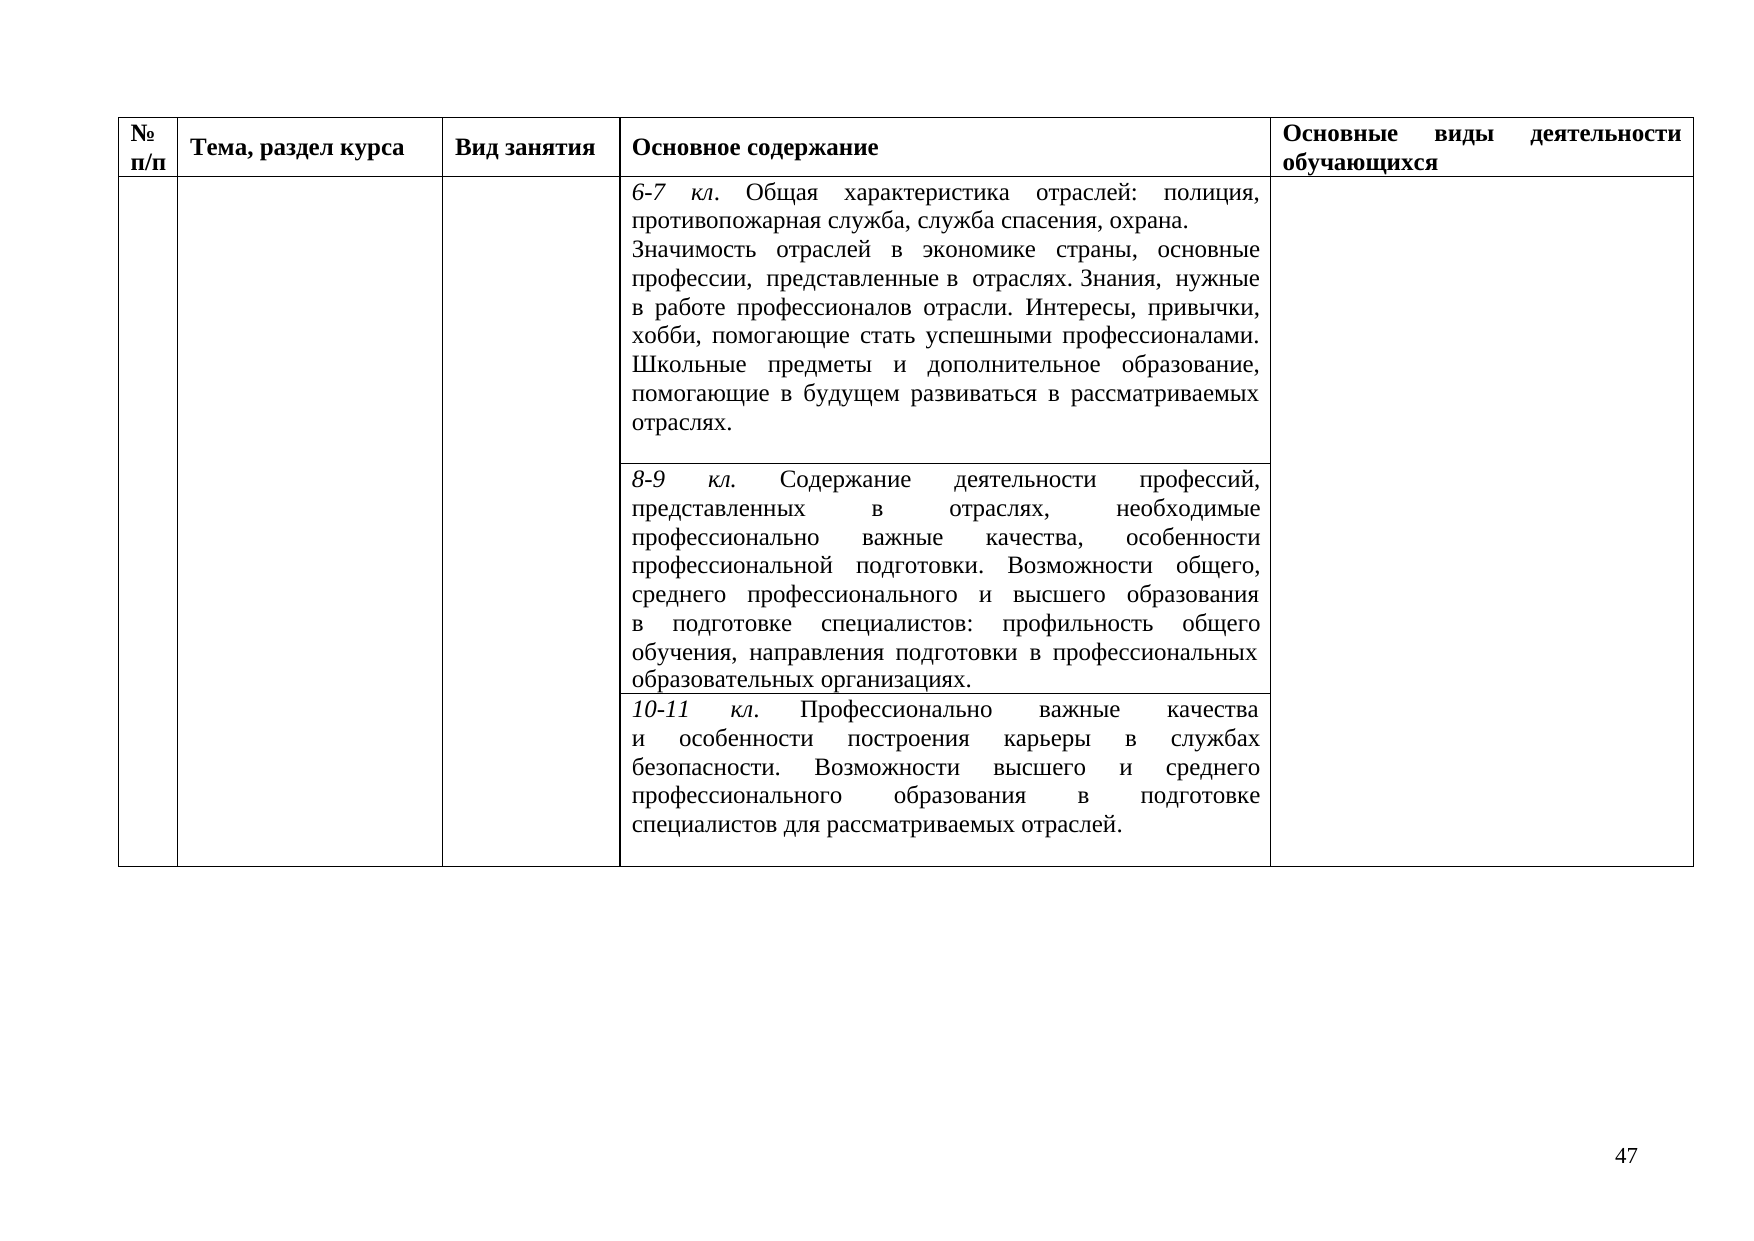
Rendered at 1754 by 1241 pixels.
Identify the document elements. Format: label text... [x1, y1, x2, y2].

table_cell 10-11 кл. Профессионально важные качества и особенности построения карьеры в службах безопасности. Возможности высшего и среднего профессионального образования в подготовке специалистов для рассматриваемых отраслей. [621, 694, 1270, 866]
table_header Основное содержание [621, 118, 1270, 176]
table_header Основные виды деятельности обучающихся [1271, 118, 1693, 176]
table_header № п/п [119, 118, 177, 176]
table_cell [178, 177, 442, 866]
table_cell [119, 177, 177, 866]
table_cell [443, 177, 619, 866]
table_cell 6-7 кл. Общая характеристика отраслей: полиция, противопожарная служба, служба спасения, охрана. Значимость отраслей в экономике страны, основные профессии, представленные в отраслях. Знания, нужные в работе профессионалов отрасли. Интересы, привычки, хобби, помогающие стать успешными профессионалами. Школьные предметы и дополнительное образование, помогающие в будущем развиваться в рассматриваемых отраслях. [621, 177, 1270, 463]
table_cell [1271, 177, 1693, 866]
table_header Вид занятия [443, 118, 619, 176]
table_header Тема, раздел курса [178, 118, 442, 176]
table_cell 8-9 кл. Содержание деятельности профессий, представленных в отраслях, необходимые профессионально важные качества, особенности профессиональной подготовки. Возможности общего, среднего профессионального и высшего образования в подготовке специалистов: профильность общего обучения, направления подготовки в профессиональных образовательных организациях. [621, 464, 1270, 693]
